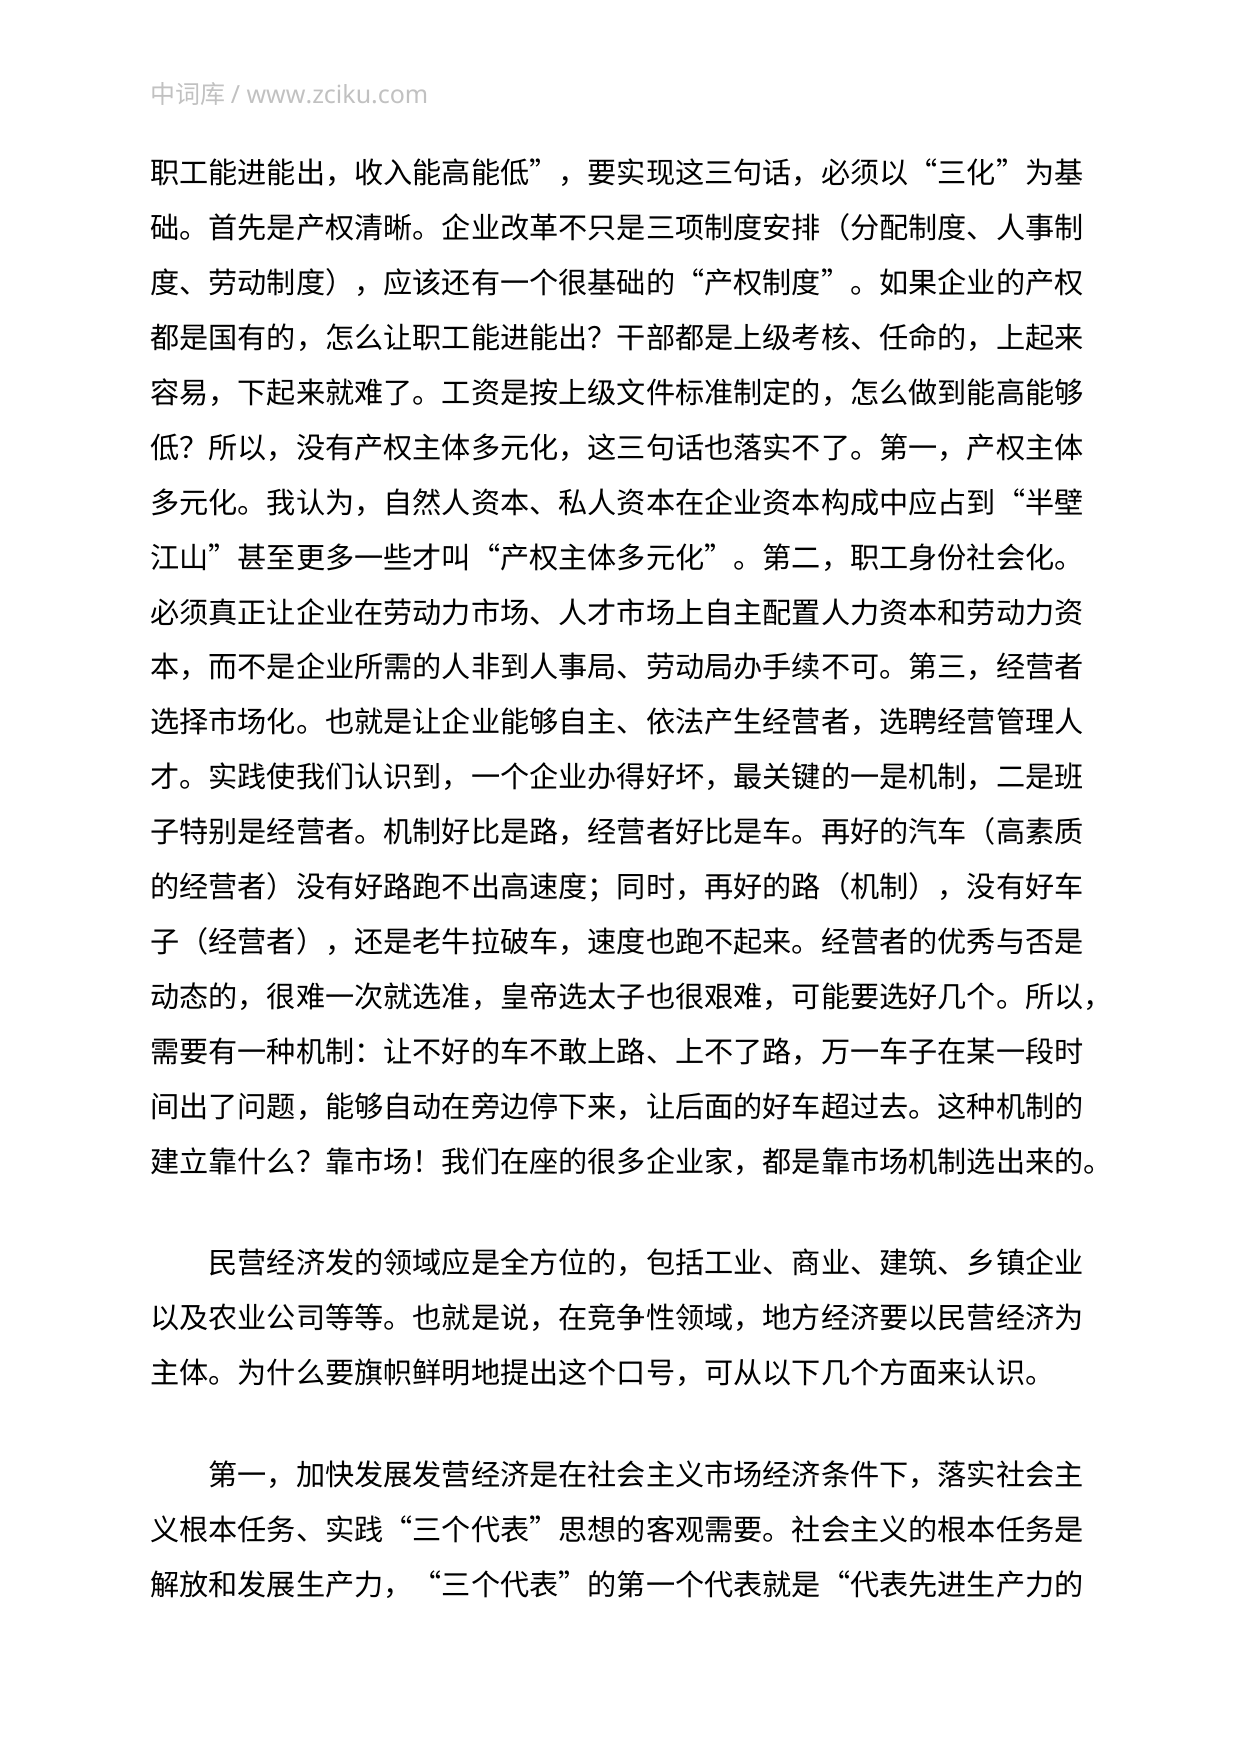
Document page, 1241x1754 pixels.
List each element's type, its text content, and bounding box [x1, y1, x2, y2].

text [150, 1451, 1090, 1603]
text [150, 150, 1090, 1180]
text 民营经济发的领域应是全方位的，包括工业、商业、建筑、乡镇企业以及农业公司等等。也就是说，在竞争性领域，地方经济要以民营经济为主体。为什么要旗帜鲜明地提出这个口号，可从以下几个方面来认识。 [150, 1240, 1090, 1392]
